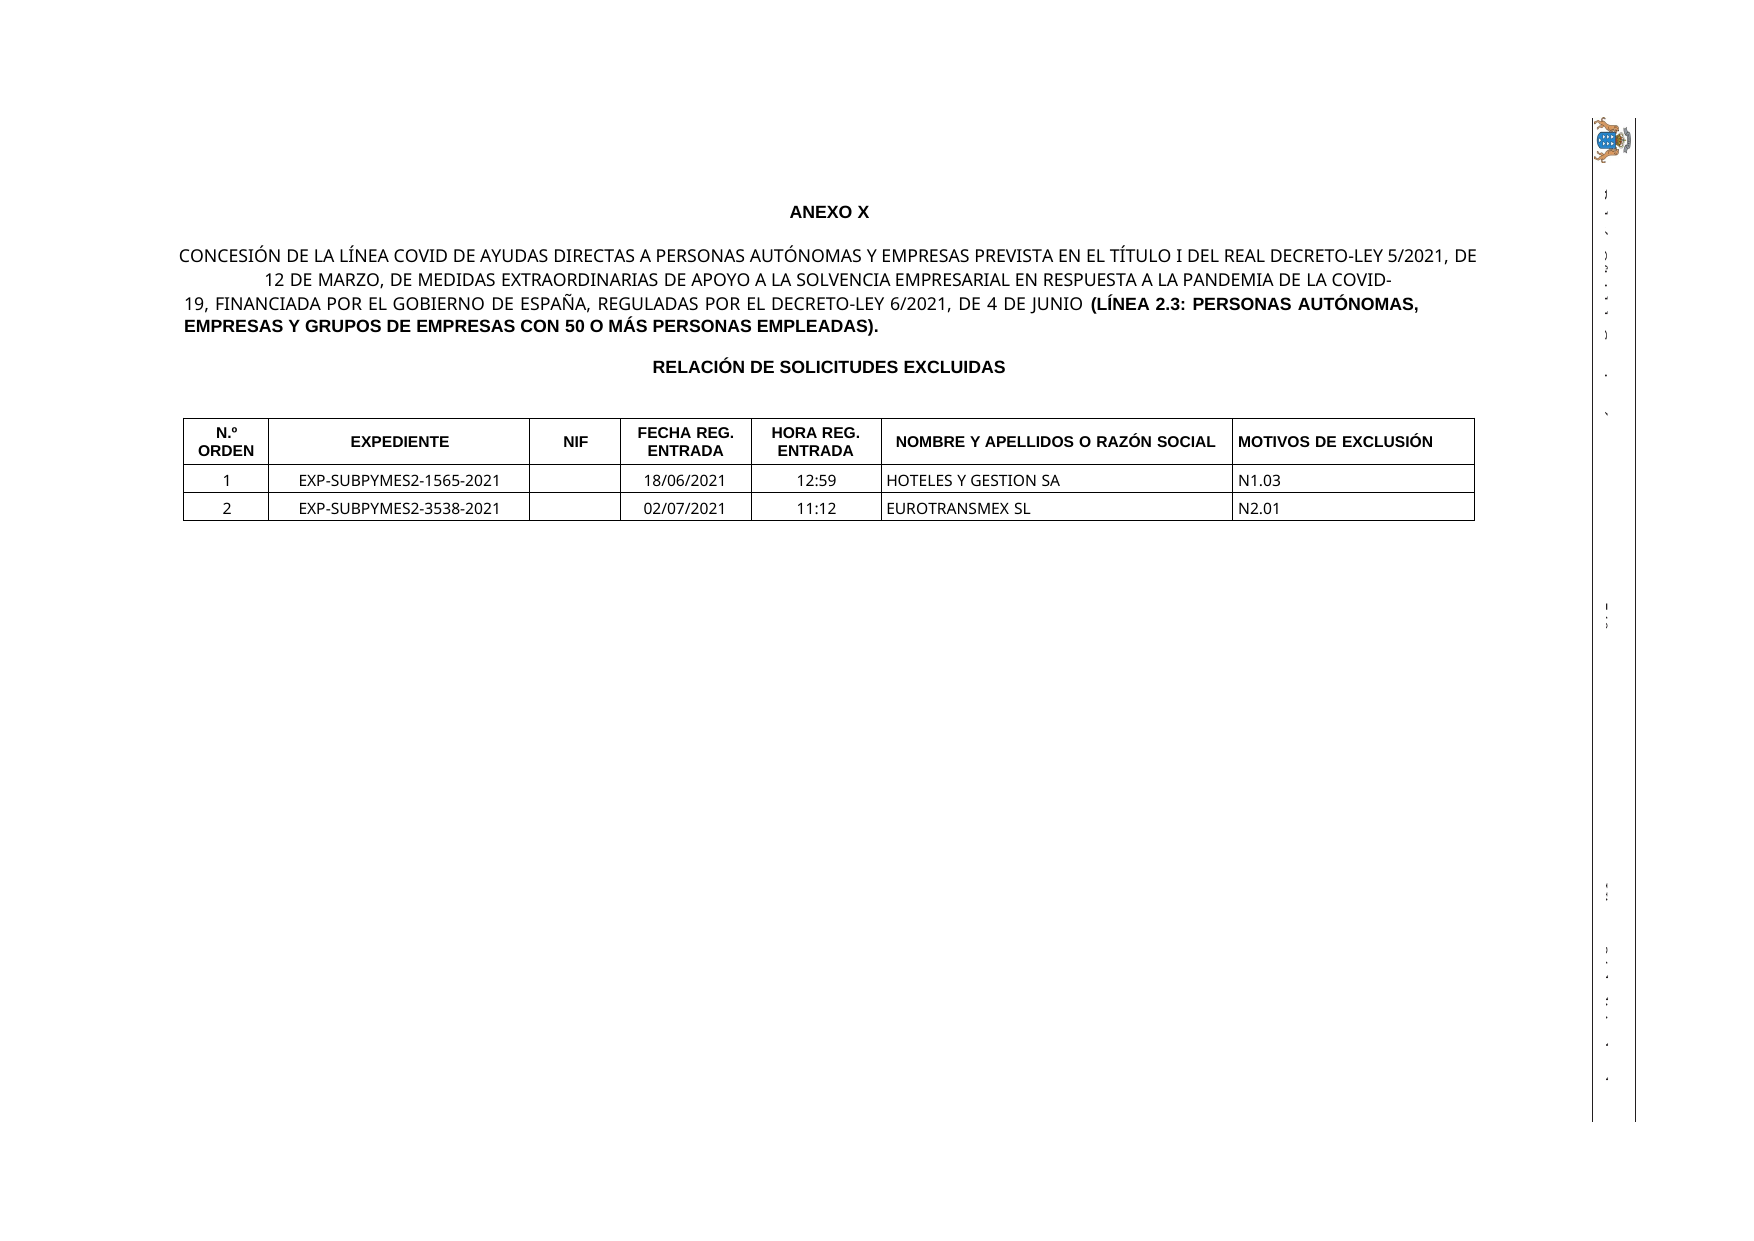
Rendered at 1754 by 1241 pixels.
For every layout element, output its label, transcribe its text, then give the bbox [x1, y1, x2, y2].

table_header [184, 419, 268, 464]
text ANEXO X [221, 202, 1437, 223]
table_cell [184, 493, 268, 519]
text 19, FINANCIADA POR EL GOBIERNO DE ESPAÑA, REGULADAS POR EL DECRETO-LEY 6/2021, DE 4 DE JUNIO (LÍNEA 2.3: PERSONAS AUTÓNOMAS, EMPRESAS Y GRUPOS DE EMPRESAS CON 50 O MÁS PERSONAS EMPLEADAS). [184, 291, 1523, 336]
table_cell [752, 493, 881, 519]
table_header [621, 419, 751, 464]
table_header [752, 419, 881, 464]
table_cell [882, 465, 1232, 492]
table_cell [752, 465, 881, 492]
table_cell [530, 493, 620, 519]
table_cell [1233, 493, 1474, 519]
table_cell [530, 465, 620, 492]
picture [1594, 117, 1631, 163]
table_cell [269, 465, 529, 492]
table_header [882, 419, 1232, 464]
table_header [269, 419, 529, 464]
text RELACIÓN DE SOLICITUDES EXCLUIDAS [221, 356, 1437, 377]
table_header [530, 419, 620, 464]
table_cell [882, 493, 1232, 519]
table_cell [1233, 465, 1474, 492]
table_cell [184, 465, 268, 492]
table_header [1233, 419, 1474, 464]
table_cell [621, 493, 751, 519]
text CONCESIÓN DE LA LÍNEA COVID DE AYUDAS DIRECTAS A PERSONAS AUTÓNOMAS Y EMPRESAS PREVISTA EN EL TÍTULO I DEL REAL DECRETO-LEY 5/2021, DE 12 DE MARZO, DE MEDIDAS EXTRAORDINARIAS DE APOYO A LA SOLVENCIA EMPRESARIAL EN RESPUESTA A LA PANDEMIA DE LA COVID- [178, 243, 1478, 291]
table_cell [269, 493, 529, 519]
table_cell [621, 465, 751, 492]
